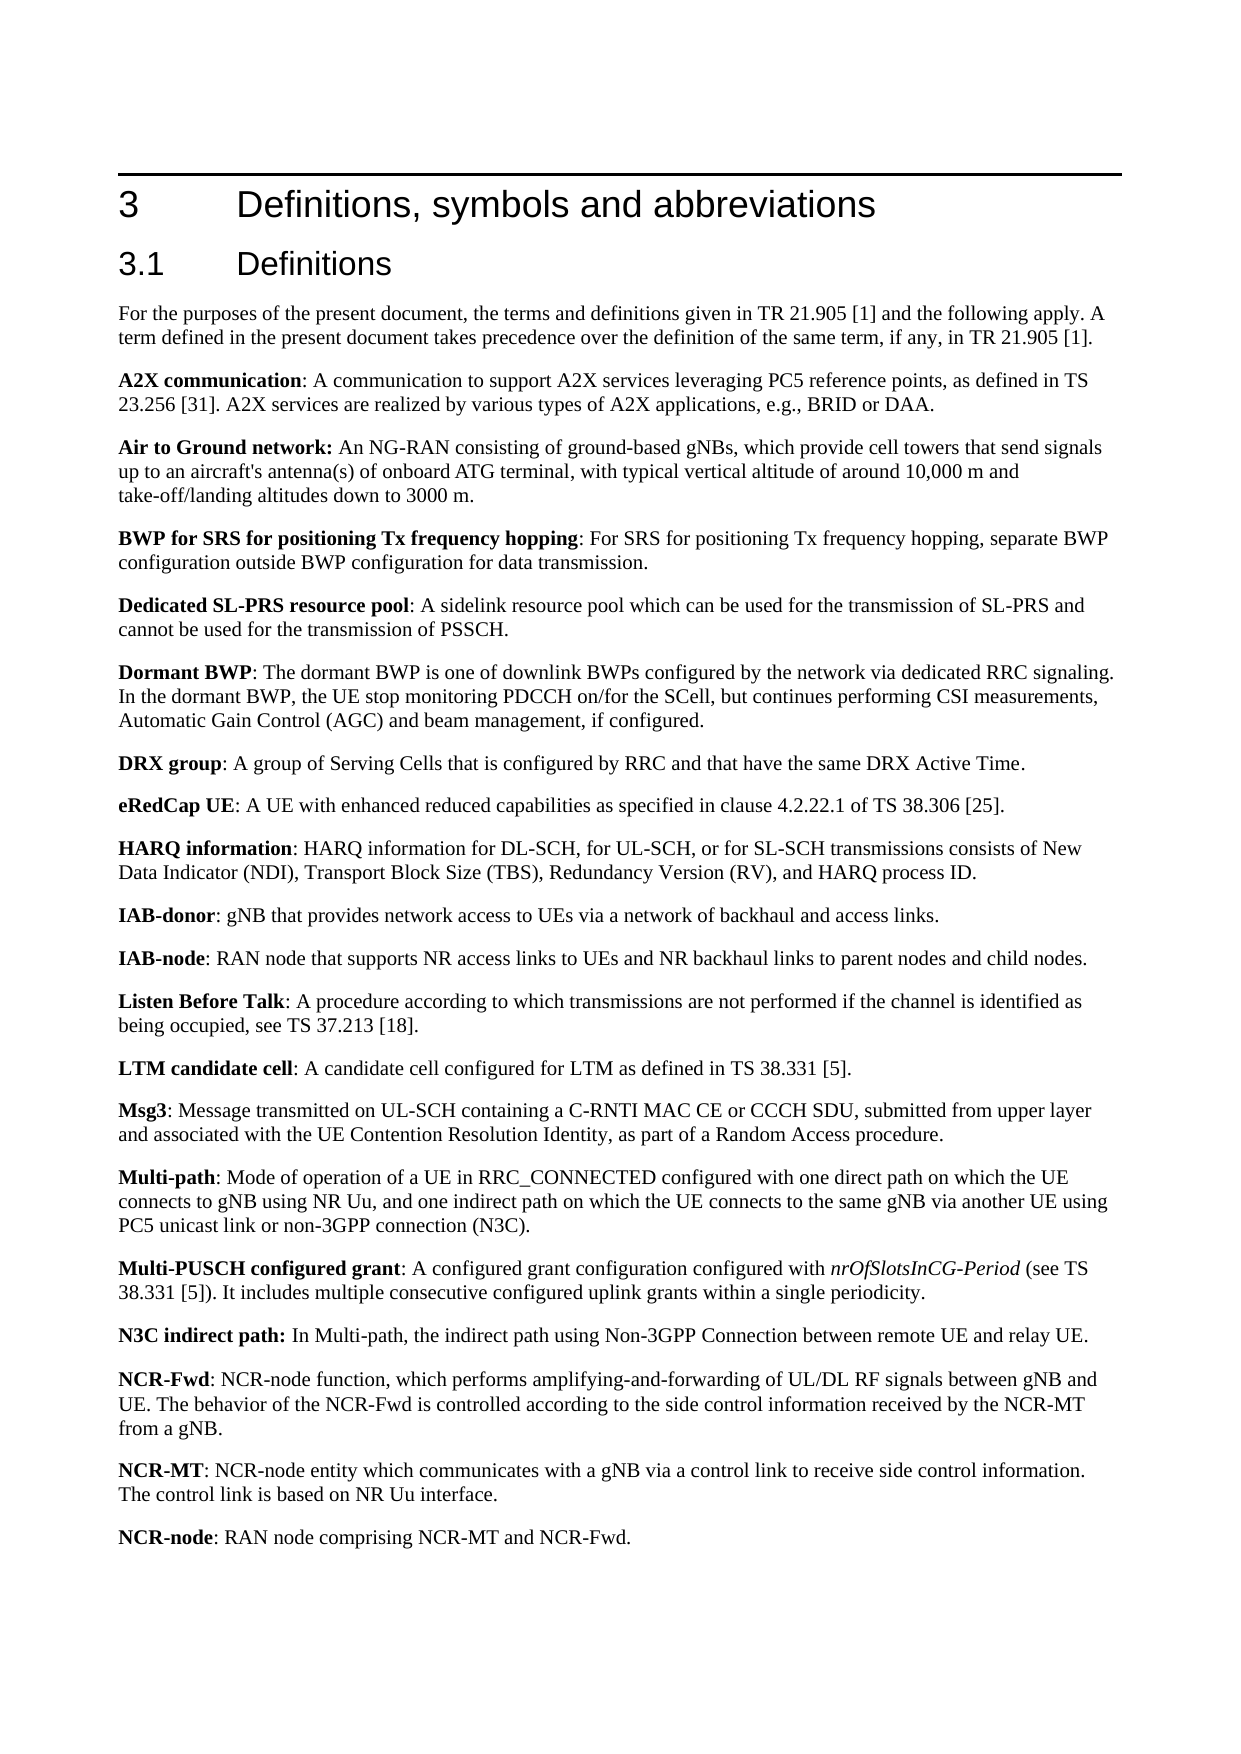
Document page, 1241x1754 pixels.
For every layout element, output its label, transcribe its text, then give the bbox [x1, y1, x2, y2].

subtitle 3.1 Definitions [118, 244, 1122, 282]
text DRX group: A group of Serving Cells that is configured by RRC and that have the same DRX Active Time. [118, 751, 1122, 774]
text Dormant BWP: The dormant BWP is one of downlink BWPs configured by the network via dedicated RRC signaling. In the dormant BWP, the UE stop monitoring PDCCH on/for the SCell, but continues performing CSI measurements, Automatic Gain Control (AGC) and beam management, if configured. [118, 659, 1122, 732]
text For the purposes of the present document, the terms and definitions given in TR 21.905 [1] and the following apply. A term defined in the present document takes precedence over the definition of the same term, if any, in TR 21.905 [1]. [118, 301, 1122, 349]
text Msg3: Message transmitted on UL-SCH containing a C-RNTI MAC CE or CCCH SDU, submitted from upper layer and associated with the UE Contention Resolution Identity, as part of a Random Access procedure. [118, 1098, 1122, 1146]
subtitle 3 Definitions, symbols and abbreviations [118, 176, 1122, 225]
text Air to Ground network: An NG-RAN consisting of ground-based gNBs, which provide cell towers that send signals up to an aircraft's antenna(s) of onboard ATG terminal, with typical vertical altitude of around 10,000 m and take-off/landing altitudes down to 3000 m. [118, 435, 1122, 507]
text N3C indirect path: In Multi-path, the indirect path using Non-3GPP Connection between remote UE and relay UE. [118, 1323, 1122, 1347]
text BWP for SRS for positioning Tx frequency hopping: For SRS for positioning Tx frequency hopping, separate BWP configuration outside BWP configuration for data transmission. [118, 526, 1122, 574]
text Multi-path: Mode of operation of a UE in RRC_CONNECTED configured with one direct path on which the UE connects to gNB using NR Uu, and one indirect path on which the UE connects to the same gNB via another UE using PC5 unicast link or non-3GPP connection (N3C). [118, 1165, 1122, 1237]
text Listen Before Talk: A procedure according to which transmissions are not performed if the channel is identified as being occupied, see TS 37.213 [18]. [118, 989, 1122, 1037]
text NCR-Fwd: NCR-node function, which performs amplifying-and-forwarding of UL/DL RF signals between gNB and UE. The behavior of the NCR-Fwd is controlled according to the side control information received by the NCR-MT from a gNB. [118, 1367, 1122, 1439]
text eRedCap UE: A UE with enhanced reduced capabilities as specified in clause 4.2.22.1 of TS 38.306 [25]. [118, 793, 1122, 817]
text Dedicated SL-PRS resource pool: A sidelink resource pool which can be used for the transmission of SL-PRS and cannot be used for the transmission of PSSCH. [118, 593, 1122, 641]
text LTM candidate cell: A candidate cell configured for LTM as defined in TS 38.331 [5]. [118, 1056, 1122, 1079]
text A2X communication: A communication to support A2X services leveraging PC5 reference points, as defined in TS 23.256 [31]. A2X services are realized by various types of A2X applications, e.g., BRID or DAA. [118, 368, 1122, 416]
text HARQ information: HARQ information for DL-SCH, for UL-SCH, or for SL-SCH transmissions consists of New Data Indicator (NDI), Transport Block Size (TBS), Redundancy Version (RV), and HARQ process ID. [118, 836, 1122, 884]
text Multi-PUSCH configured grant: A configured grant configuration configured with nrOfSlotsInCG-Period (see TS 38.331 [5]). It includes multiple consecutive configured uplink grants within a single periodicity. [118, 1256, 1122, 1304]
text IAB-donor: gNB that provides network access to UEs via a network of backhaul and access links. [118, 903, 1122, 927]
text NCR-MT: NCR-node entity which communicates with a gNB via a control link to receive side control information. The control link is based on NR Uu interface. [118, 1458, 1122, 1506]
text IAB-node: RAN node that supports NR access links to UEs and NR backhaul links to parent nodes and child nodes. [118, 946, 1122, 970]
text NCR-node: RAN node comprising NCR-MT and NCR-Fwd. [118, 1525, 1122, 1549]
